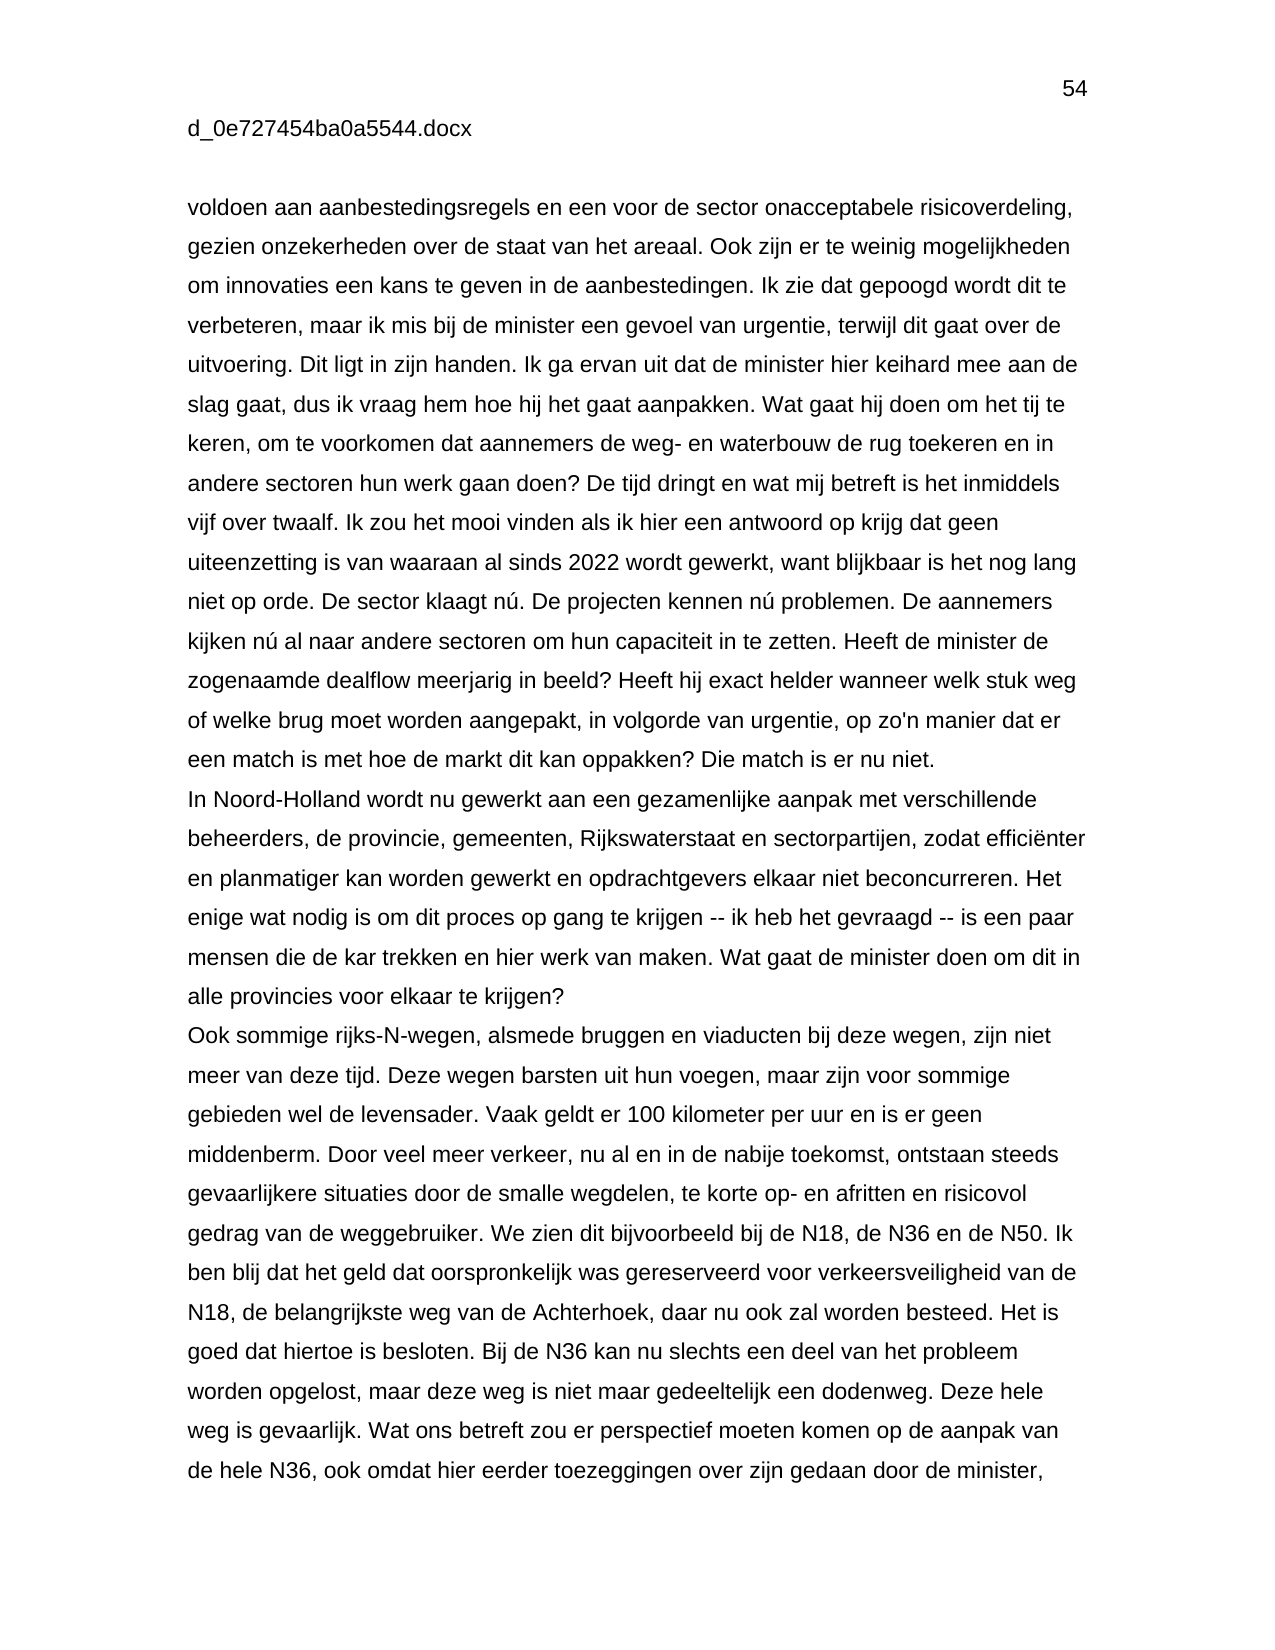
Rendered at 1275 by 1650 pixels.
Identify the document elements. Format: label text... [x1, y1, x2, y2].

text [187, 193, 1087, 772]
text In Noord-Holland wordt nu gewerkt aan een gezamenlijke aanpak met verschillende beheerders, de provincie, gemeenten, Rijkswaterstaat en sectorpartijen, zodat efficiënter en planmatiger kan worden gewerkt en opdrachtgevers elkaar niet beconcurreren. Het enige wat nodig is om dit proces op gang te krijgen -- ik heb het gevraagd -- is een paar mensen die de kar trekken en hier werk van maken. Wat gaat de minister doen om dit in alle provincies voor elkaar te krijgen? [187, 786, 1087, 1009]
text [187, 1022, 1087, 1483]
